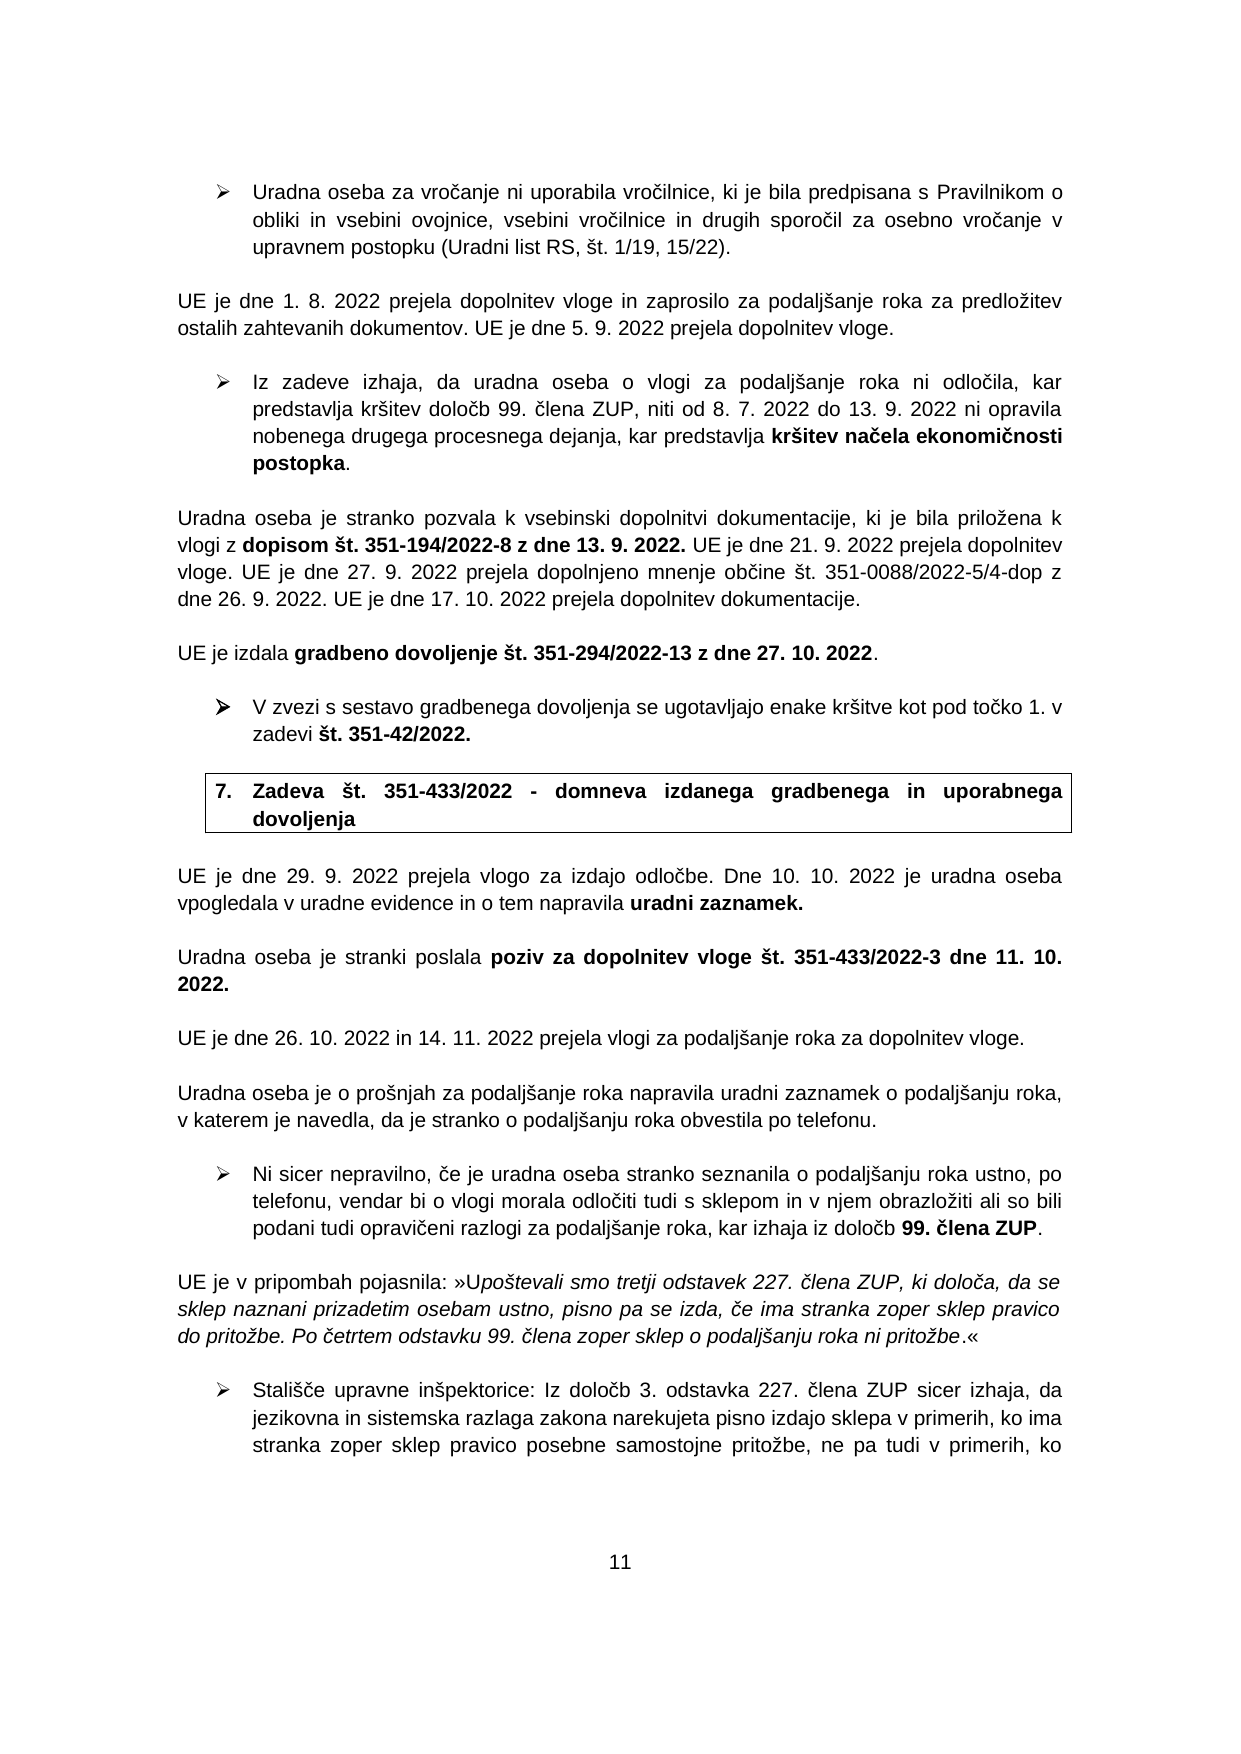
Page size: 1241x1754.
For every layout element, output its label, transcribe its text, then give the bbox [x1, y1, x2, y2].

text Uradna oseba je stranki poslala poziv za dopolnitev vloge št. 351-433/2022-3 dne 11. 10. 2022. [177, 942, 1063, 996]
list Ni sicer nepravilno, če je uradna oseba stranko seznanila o podaljšanju roka ustno, po telefonu, vendar bi o vlogi morala odločiti tudi s sklepom in v njem obrazložiti ali so bili podani tudi opravičeni razlogi za podaljšanje roka, kar izhaja iz določb 99. člena ZUP. [215, 1158, 1063, 1240]
list Uradna oseba za vročanje ni uporabila vročilnice, ki je bila predpisana s Pravilnikom o obliki in vsebini ovojnice, vsebini vročilnice in drugih sporočil za osebno vročanje v upravnem postopku (Uradni list RS, št. 1/19, 15/22). [215, 177, 1063, 258]
text UE je izdala gradbeno dovoljenje št. 351-294/2022-13 z dne 27. 10. 2022. [177, 638, 1063, 665]
text UE je dne 26. 10. 2022 in 14. 11. 2022 prejela vlogi za podaljšanje roka za dopolnitev vloge. [177, 1023, 1063, 1050]
text UE je dne 29. 9. 2022 prejela vlogo za izdajo odločbe. Dne 10. 10. 2022 je uradna oseba vpogledala v uradne evidence in o tem napravila uradni zaznamek. [177, 861, 1063, 915]
text Uradna oseba je stranko pozvala k vsebinski dopolnitvi dokumentacije, ki je bila priložena k vlogi z dopisom št. 351-194/2022-8 z dne 13. 9. 2022. UE je dne 21. 9. 2022 prejela dopolnitev vloge. UE je dne 27. 9. 2022 prejela dopolnjeno mnenje občine št. 351-0088/2022-5/4-dop z dne 26. 9. 2022. UE je dne 17. 10. 2022 prejela dopolnitev dokumentacije. [177, 502, 1063, 611]
text Uradna oseba je o prošnjah za podaljšanje roka napravila uradni zaznamek o podaljšanju roka, v katerem je navedla, da je stranko o podaljšanju roka obvestila po telefonu. [177, 1077, 1063, 1131]
list V zvezi s sestavo gradbenega dovoljenja se ugotavljajo enake kršitve kot pod točko 1. v zadevi št. 351-42/2022. [215, 692, 1063, 746]
text UE je dne 1. 8. 2022 prejela dopolnitev vloge in zaprosilo za podaljšanje roka za predložitev ostalih zahtevanih dokumentov. UE je dne 5. 9. 2022 prejela dopolnitev vloge. [177, 286, 1063, 340]
list Iz zadeve izhaja, da uradna oseba o vlogi za podaljšanje roka ni odločila, kar predstavlja kršitev določb 99. člena ZUP, niti od 8. 7. 2022 do 13. 9. 2022 ni opravila nobenega drugega procesnega dejanja, kar predstavlja kršitev načela ekonomičnosti postopka. [215, 367, 1063, 475]
list Zadeva št. 351-433/2022 - domneva izdanega gradbenega in uporabnega dovoljenja [206, 774, 1071, 832]
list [215, 1375, 1063, 1456]
text UE je v pripombah pojasnila: »Upoštevali smo tretji odstavek 227. člena ZUP, ki določa, da se sklep naznani prizadetim osebam ustno, pisno pa se izda, če ima stranka zoper sklep pravico do pritožbe. Po četrtem odstavku 99. člena zoper sklep o podaljšanju roka ni pritožbe.« [177, 1267, 1063, 1348]
